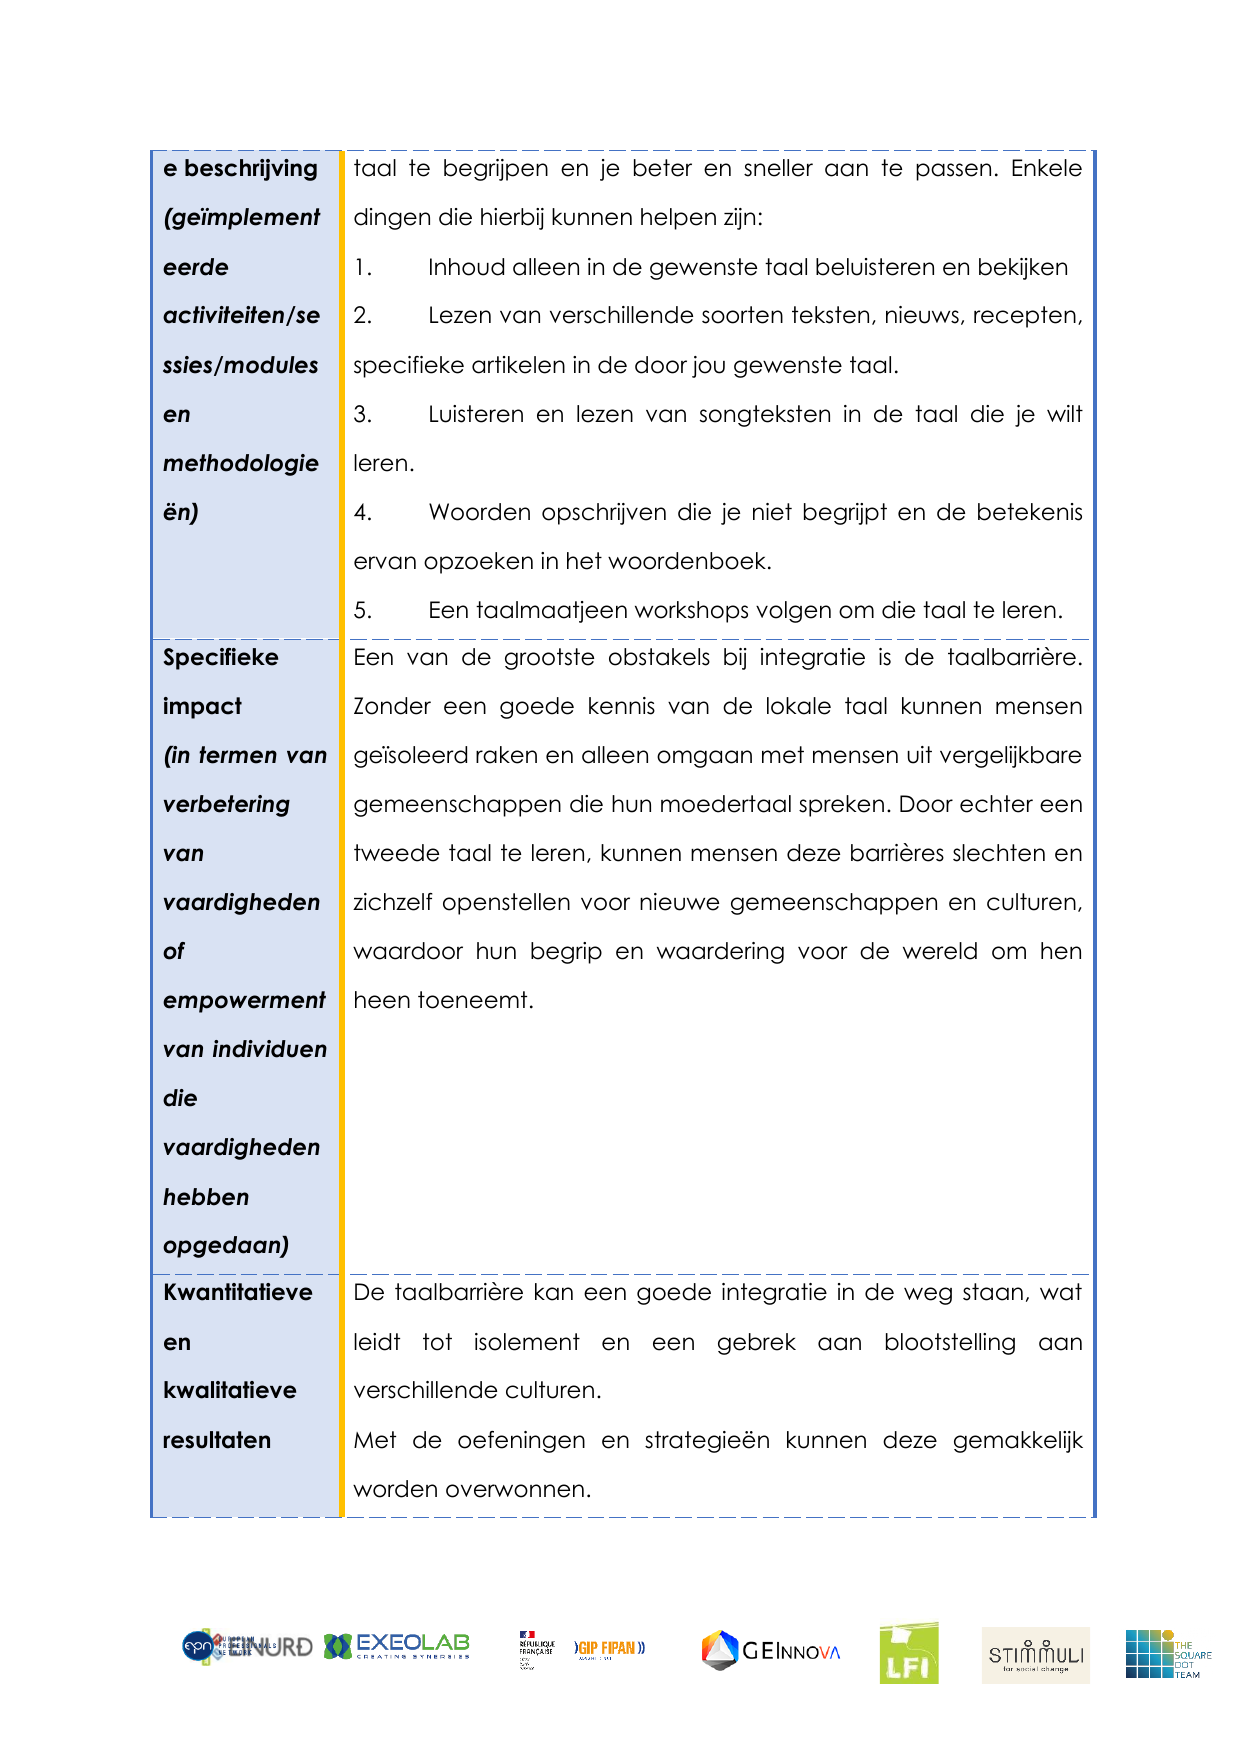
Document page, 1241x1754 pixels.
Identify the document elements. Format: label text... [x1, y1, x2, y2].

table_cell Specifieke impact (in termen van verbetering van vaardigheden of empowerment van individuen die vaardigheden hebben opgedaan) [153, 639, 339, 1274]
picture [512, 1629, 653, 1677]
picture [318, 1629, 474, 1662]
table_cell Kwantitatieve en kwalitatieve resultaten [153, 1274, 339, 1517]
table_cell Een van de grootste obstakels bij integratie is de taalbarrière. Zonder een goede kennis van de lokale taal kunnen mensen geïsoleerd raken en alleen omgaan met mensen uit vergelijkbare gemeenschappen die hun moedertaal spreken. Door echter een tweede taal te leren, kunnen mensen deze barrières slechten en zichzelf openstellen voor nieuwe gemeenschappen en culturen, waardoor hun begrip en waardering voor de wereld om hen heen toeneemt. [345, 639, 1093, 1274]
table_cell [153, 150, 339, 638]
picture [178, 1628, 313, 1666]
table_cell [342, 150, 1093, 638]
picture [1118, 1628, 1216, 1679]
picture [879, 1618, 939, 1684]
table_cell De taalbarrière kan een goede integratie in de weg staan, wat leidt tot isolement en een gebrek aan blootstelling aan verschillende culturen. Met de oefeningen en strategieën kunnen deze gemakkelijk worden overwonnen. [345, 1274, 1093, 1517]
picture [696, 1629, 844, 1671]
picture [981, 1627, 1091, 1684]
